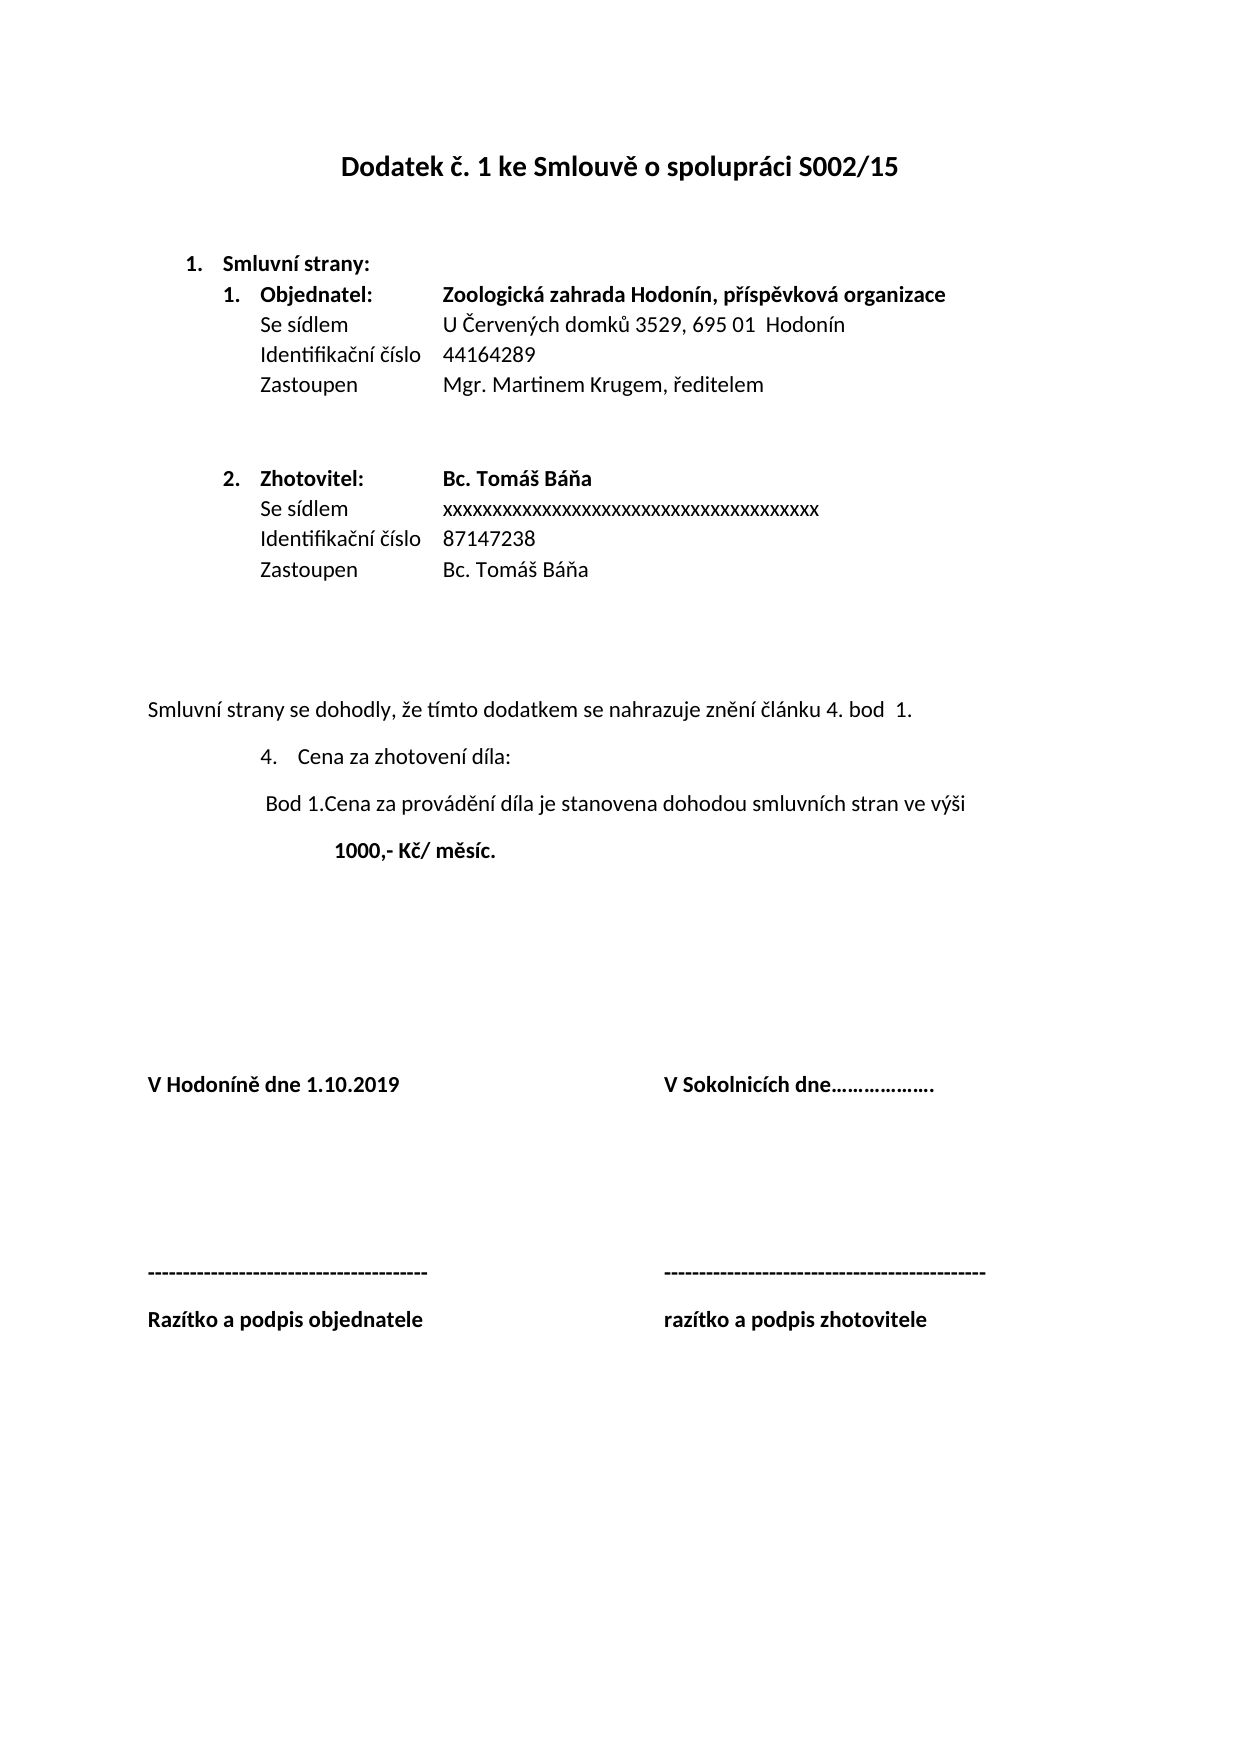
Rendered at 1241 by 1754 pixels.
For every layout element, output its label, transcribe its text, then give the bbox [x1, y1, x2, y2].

text ---------------------------------------- ---------------------------------------------- [148, 1258, 1093, 1286]
text 1000,- Kč/ měsíc. [334, 836, 1093, 864]
text V Hodoníně dne 1.10.2019 V Sokolnicích dne………………. [148, 1070, 1093, 1098]
list Objednatel: Zoologická zahrada Hodonín, příspěvková organizace [223, 280, 1093, 308]
list Cena za zhotovení díla: [260, 742, 1093, 770]
text Bod 1.Cena za provádění díla je stanovena dohodou smluvních stran ve výši [260, 789, 1093, 817]
list Identifikační číslo 87147238 [260, 524, 1093, 553]
list Identifikační číslo 44164289 [260, 340, 1093, 368]
list Smluvní strany: [185, 249, 1093, 278]
list Zastoupen Mgr. Martinem Krugem, ředitelem [260, 370, 1093, 398]
text Smluvní strany se dohodly, že tímto dodatkem se nahrazuje znění článku 4. bod 1. [148, 695, 1093, 723]
list Se sídlem U Červených domků 3529, 695 01 Hodonín [260, 310, 1093, 338]
list Se sídlem xxxxxxxxxxxxxxxxxxxxxxxxxxxxxxxxxxxxxx [260, 494, 1093, 522]
text Dodatek č. 1 ke Smlouvě o spolupráci S002/15 [148, 148, 1093, 183]
text Razítko a podpis objednatele razítko a podpis zhotovitele [148, 1305, 1093, 1333]
list Zhotovitel: Bc. Tomáš Báňa [223, 464, 1093, 492]
list Zastoupen Bc. Tomáš Báňa [260, 555, 1093, 583]
